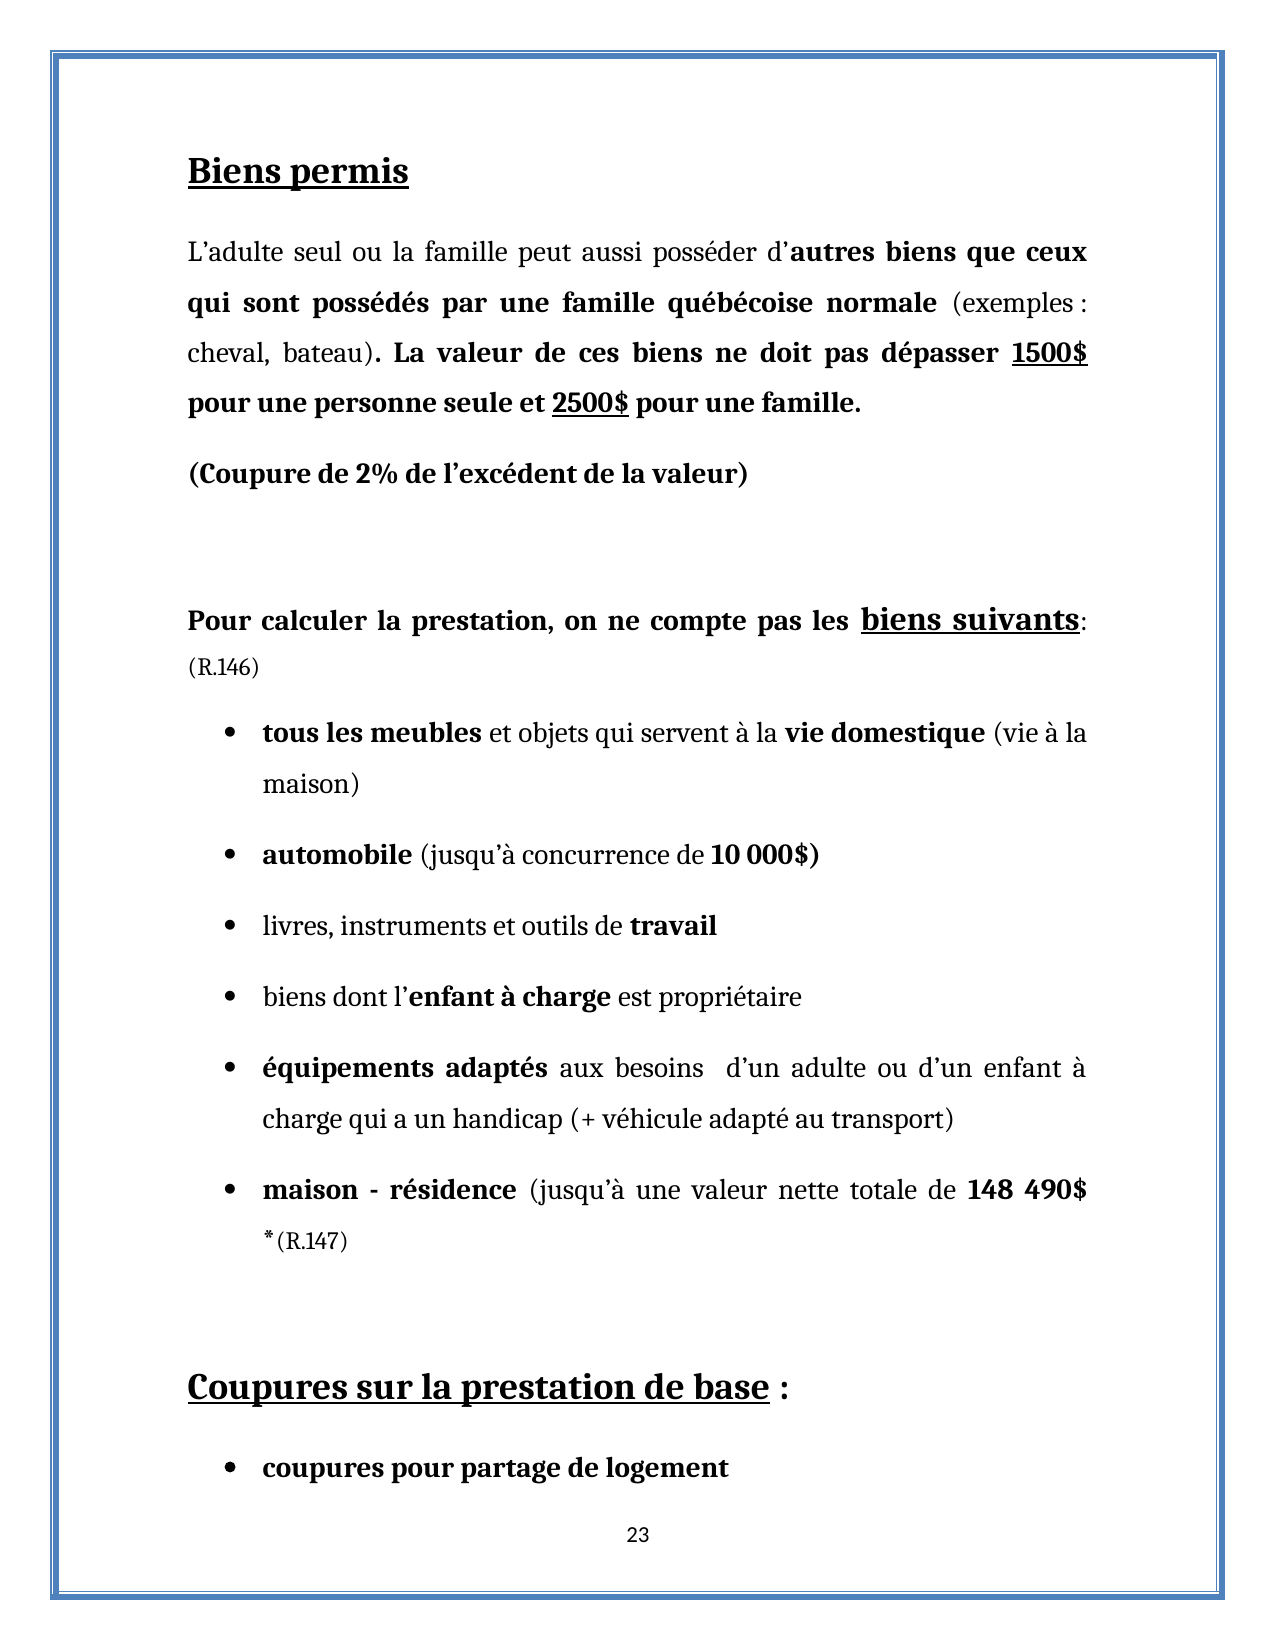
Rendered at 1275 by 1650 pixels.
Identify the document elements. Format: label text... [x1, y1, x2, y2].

text Pour calculer la prestation, on ne compte pas les biens suivants: (R.146) [187, 600, 1087, 681]
text L’adulte seul ou la famille peut aussi posséder d’autres biens que ceux qui sont possédés par une famille québécoise normale (exemples : cheval, bateau). La valeur de ces biens ne doit pas dépasser 1500$ pour une personne seule et 2500$ pour une famille. [187, 236, 1087, 420]
list équipements adaptés aux besoins d’un adulte ou d’un enfant à charge qui a un handicap (+ véhicule adapté au transport) [225, 1051, 1087, 1135]
list biens dont l’enfant à charge est propriétaire [225, 980, 1087, 1014]
text (Coupure de 2% de l’excédent de la valeur) [187, 458, 1087, 491]
list tous les meubles et objets qui servent à la vie domestique (vie à la maison) [225, 717, 1087, 800]
list livres, instruments et outils de travail [225, 909, 1087, 943]
list coupures pour partage de logement [225, 1451, 1087, 1484]
list maison - résidence (jusqu’à une valeur nette totale de 148 490$ *(R.147) [225, 1173, 1087, 1257]
text Coupures sur la prestation de base : [187, 1366, 1087, 1409]
text Biens permis [187, 150, 1087, 193]
list automobile (jusqu’à concurrence de 10 000$) [225, 838, 1087, 872]
